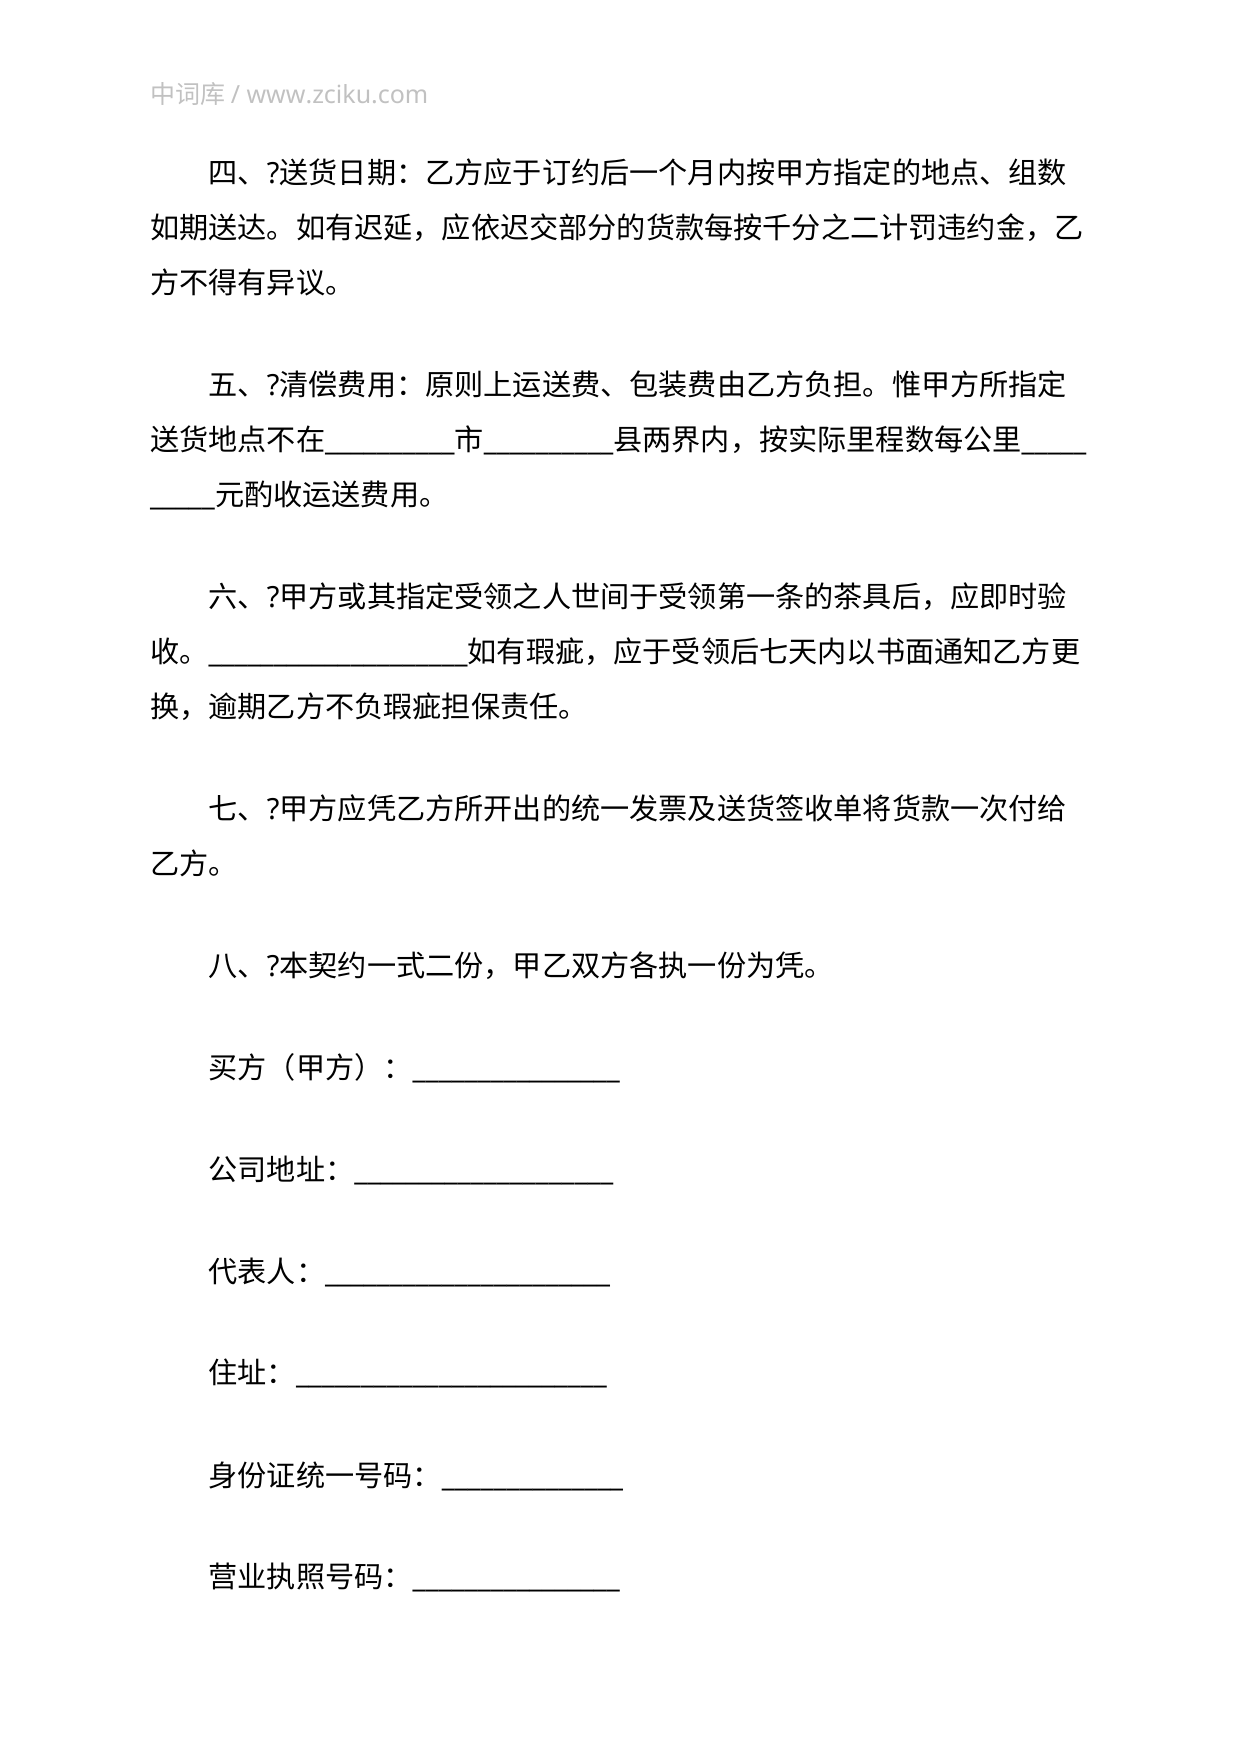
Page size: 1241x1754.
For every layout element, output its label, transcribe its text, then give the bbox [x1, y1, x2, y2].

text 四、?送货日期：乙方应于订约后一个月内按甲方指定的地点、组数如期送达。如有迟延，应依迟交部分的货款每按千分之二计罚违约金，乙方不得有异议。 [150, 150, 1090, 302]
text 身份证统一号码：______________ [150, 1452, 1090, 1494]
text 住址：________________________ [150, 1350, 1090, 1392]
text 五、?清偿费用：原则上运送费、包装费由乙方负担。惟甲方所指定送货地点不在__________市__________县两界内，按实际里程数每公里__________元酌收运送费用。 [150, 362, 1090, 514]
text 营业执照号码：________________ [150, 1554, 1090, 1596]
text 八、?本契约一式二份，甲乙双方各执一份为凭。 [150, 942, 1090, 984]
text 公司地址：____________________ [150, 1146, 1090, 1188]
text 七、?甲方应凭乙方所开出的统一发票及送货签收单将货款一次付给乙方。 [150, 785, 1090, 883]
text 买方（甲方）：________________ [150, 1044, 1090, 1087]
text 六、?甲方或其指定受领之人世间于受领第一条的茶具后，应即时验收。____________________如有瑕疵，应于受领后七天内以书面通知乙方更换，逾期乙方不负瑕疵担保责任。 [150, 574, 1090, 726]
text 代表人：______________________ [150, 1248, 1090, 1291]
